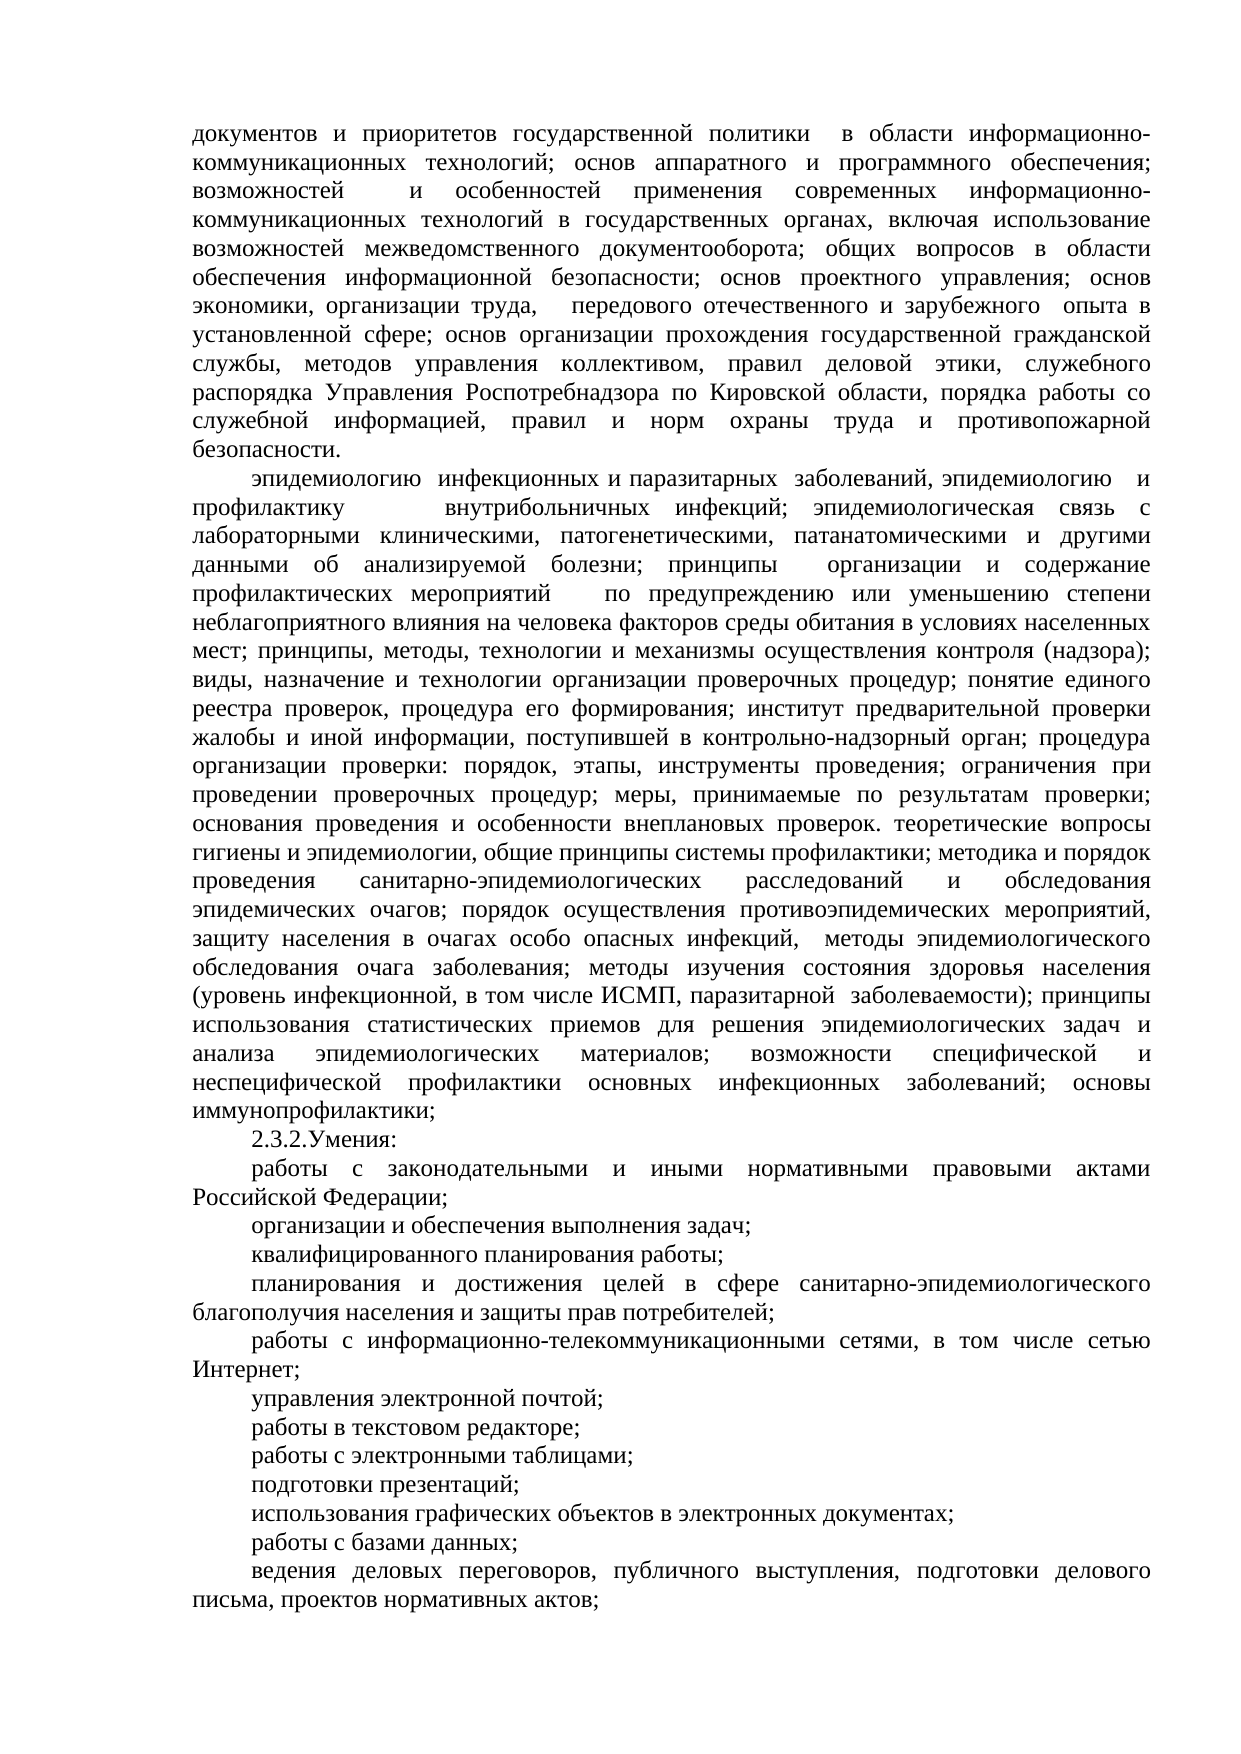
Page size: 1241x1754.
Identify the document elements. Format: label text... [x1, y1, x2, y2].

text работы с электронными таблицами; [192, 1441, 1152, 1469]
text организации и обеспечения выполнения задач; [192, 1211, 1152, 1239]
text работы с базами данных; [192, 1527, 1152, 1556]
text эпидемиологию инфекционных и паразитарных заболеваний, эпидемиологию и профилактику внутрибольничных инфекций; эпидемиологическая связь с лабораторными клиническими, патогенетическими, патанатомическими и другими данными об анализируемой болезни; принципы организации и содержание профилактических мероприятий по предупреждению или уменьшению степени неблагоприятного влияния на человека факторов среды обитания в условиях населенных мест; принципы, методы, технологии и механизмы осуществления контроля (надзора); виды, назначение и технологии организации проверочных процедур; понятие единого реестра проверок, процедура его формирования; институт предварительной проверки жалобы и иной информации, поступившей в контрольно-надзорный орган; процедура организации проверки: порядок, этапы, инструменты проведения; ограничения при проведении проверочных процедур; меры, принимаемые по результатам проверки; основания проведения и особенности внеплановых проверок. теоретические вопросы гигиены и эпидемиологии, общие принципы системы профилактики; методика и порядок проведения санитарно-эпидемиологических расследований и обследования эпидемических очагов; порядок осуществления противоэпидемических мероприятий, защиту населения в очагах особо опасных инфекций, методы эпидемиологического обследования очага заболевания; методы изучения состояния здоровья населения (уровень инфекционной, в том числе ИСМП, паразитарной заболеваемости); принципы использования статистических приемов для решения эпидемиологических задач и анализа эпидемиологических материалов; возможности специфической и неспецифической профилактики основных инфекционных заболеваний; основы иммунопрофилактики; [192, 463, 1152, 1124]
text работы в текстовом редакторе; [192, 1412, 1152, 1441]
text планирования и достижения целей в сфере санитарно-эпидемиологического благополучия населения и защиты прав потребителей; [192, 1268, 1152, 1326]
text подготовки презентаций; [192, 1469, 1152, 1498]
text квалифицированного планирования работы; [192, 1239, 1152, 1268]
text использования графических объектов в электронных документах; [192, 1498, 1152, 1527]
text ведения деловых переговоров, публичного выступления, подготовки делового письма, проектов нормативных актов; [192, 1556, 1152, 1613]
text работы с законодательными и иными нормативными правовыми актами Российской Федерации; [192, 1153, 1152, 1211]
text управления электронной почтой; [192, 1383, 1152, 1412]
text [192, 118, 1152, 463]
text 2.3.2.Умения: [192, 1124, 1152, 1153]
text работы с информационно-телекоммуникационными сетями, в том числе сетью Интернет; [192, 1326, 1152, 1383]
